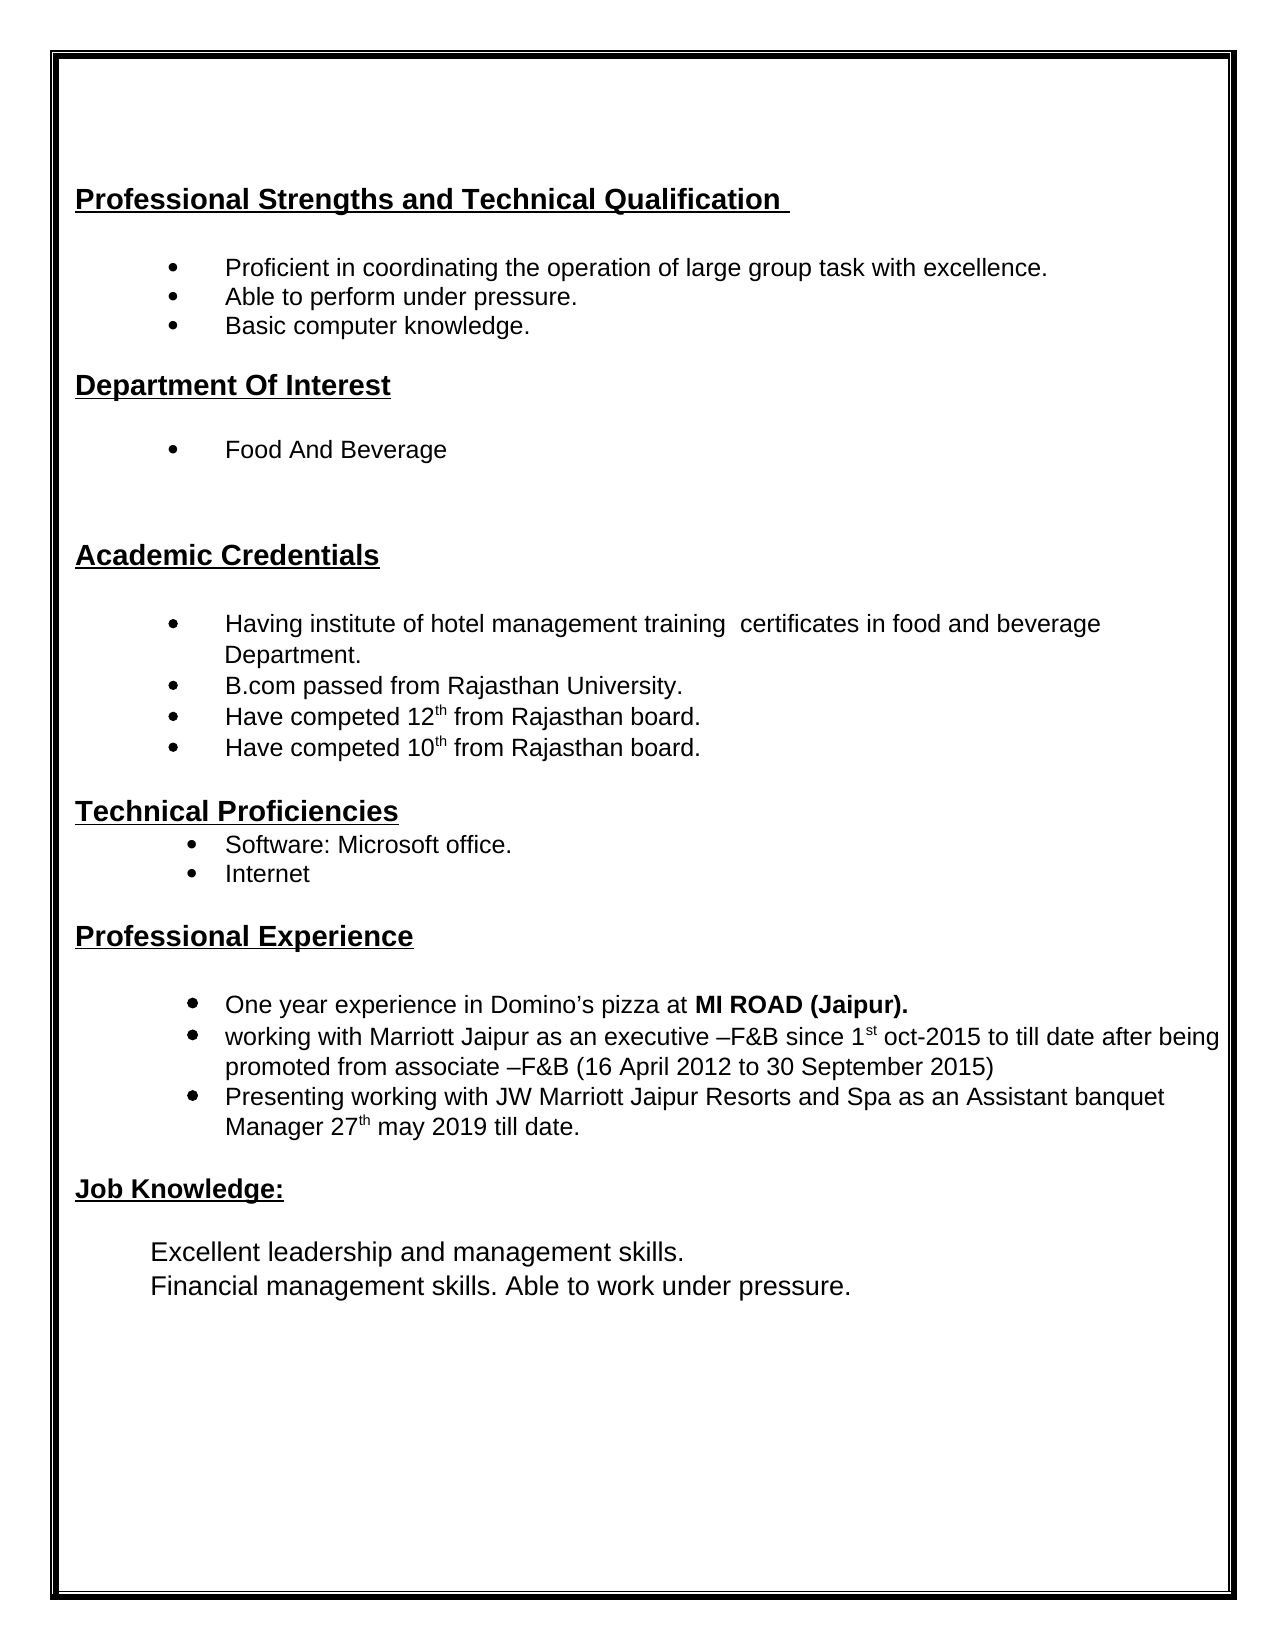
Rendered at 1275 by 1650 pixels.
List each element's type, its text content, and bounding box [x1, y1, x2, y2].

list One year experience in Domino’s pizza at MI ROAD (Jaipur). [187, 990, 1228, 1019]
list Internet [187, 859, 1228, 888]
list Proficient in coordinating the operation of large group task with excellence. [169, 253, 1228, 282]
list Food And Beverage [112, 436, 1228, 464]
text Department. [169, 640, 1228, 669]
text Academic Credentials [75, 538, 1228, 571]
list working with Marriott Jaipur as an executive –F&B since 1st oct-2015 to till date after being promoted from associate –F&B (16 April 2012 to 30 September 2015) [187, 1022, 1228, 1080]
list Have competed 10th from Rajasthan board. [169, 733, 1228, 761]
list Department Of Interest [75, 368, 1228, 402]
text Financial management skills. Able to work under pressure. [75, 1270, 1228, 1301]
list Have competed 12th from Rajasthan board. [169, 702, 1228, 731]
list Basic computer knowledge. [169, 311, 1228, 340]
text Job Knowledge: [75, 1173, 1228, 1204]
text Technical Proficiencies [75, 794, 1228, 828]
text Professional Strengths and Technical Qualification [75, 182, 1228, 215]
text Professional Experience [75, 918, 1228, 952]
text Excellent leadership and management skills. [75, 1236, 1228, 1268]
list Software: Microsoft office. [187, 830, 1228, 859]
list Having institute of hotel management training certificates in food and beverage [169, 609, 1228, 638]
list Presenting working with JW Marriott Jaipur Resorts and Spa as an Assistant banquet Manager 27th may 2019 till date. [187, 1082, 1228, 1141]
list Able to perform under pressure. [169, 282, 1228, 311]
list B.com passed from Rajasthan University. [169, 671, 1228, 699]
